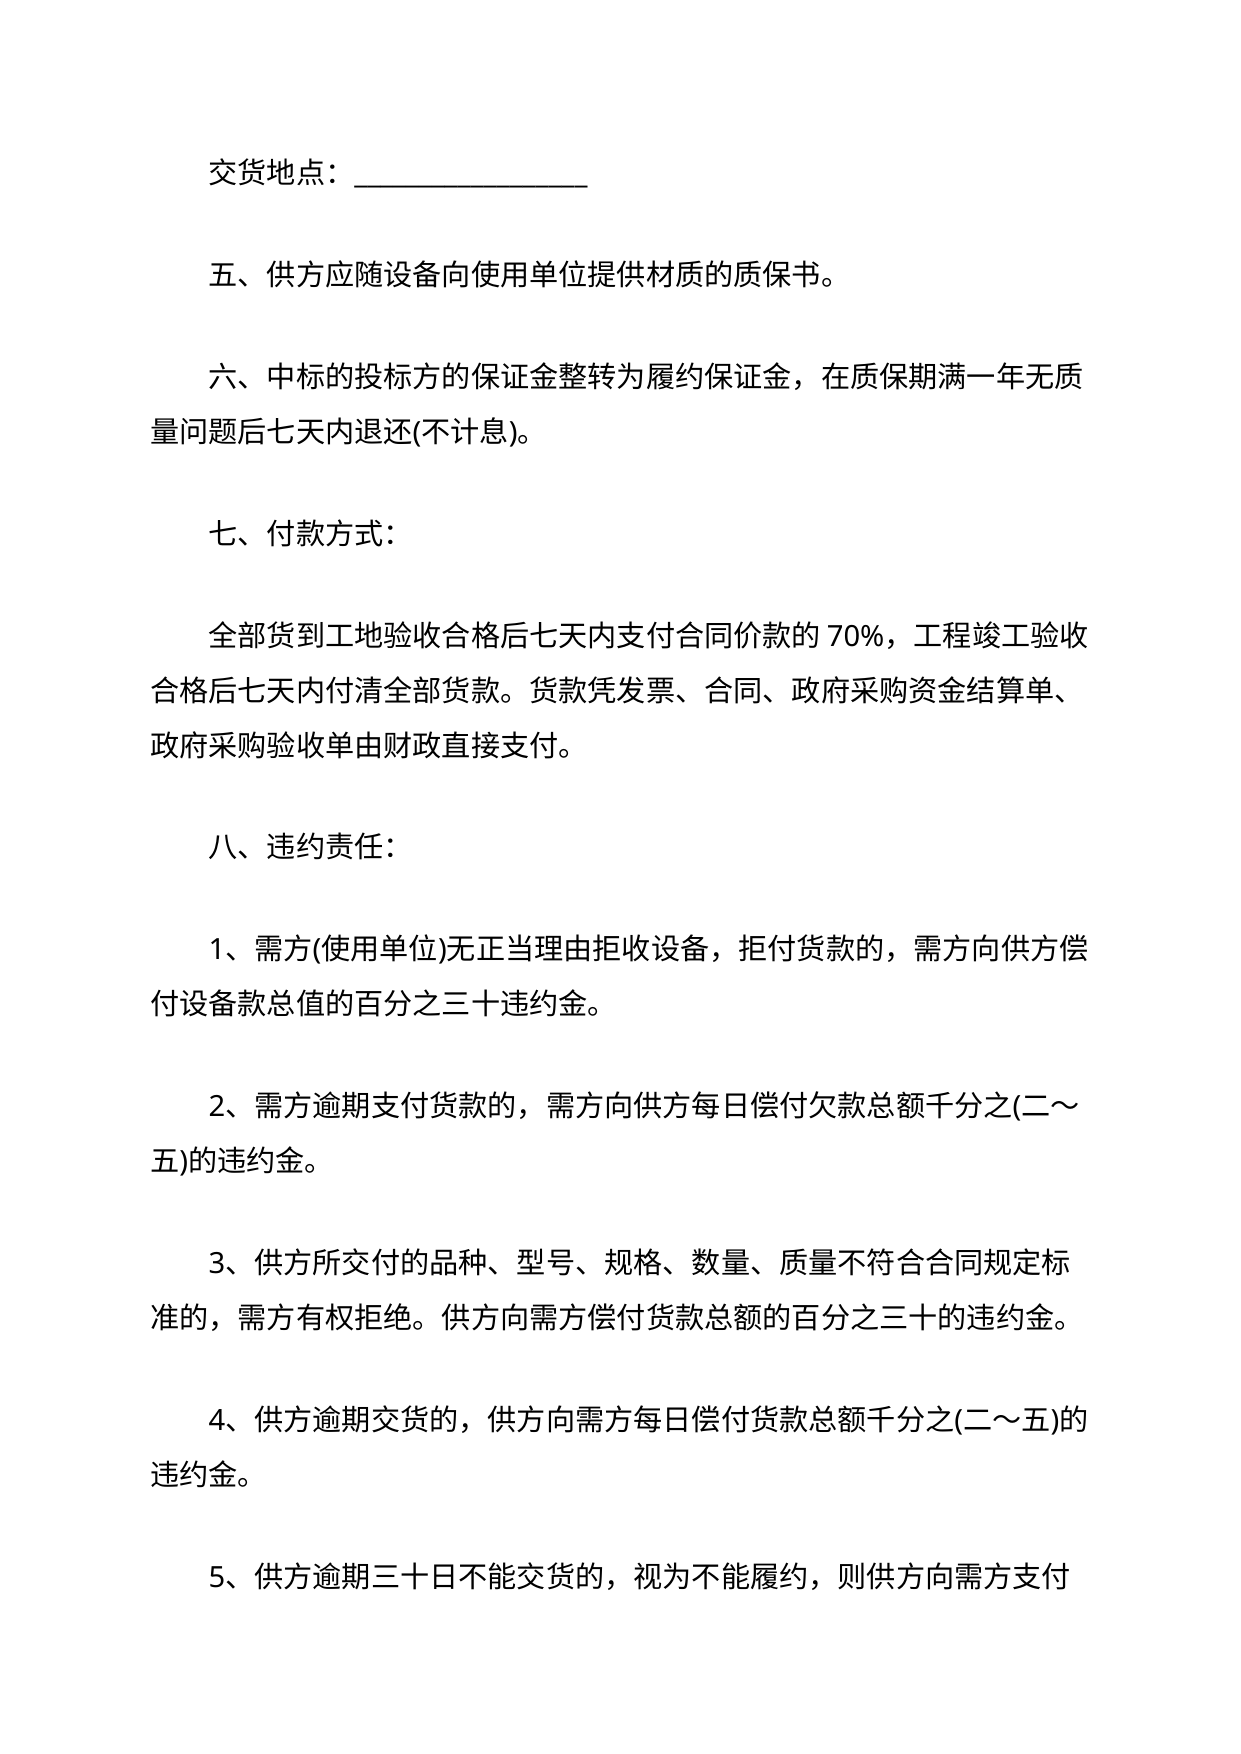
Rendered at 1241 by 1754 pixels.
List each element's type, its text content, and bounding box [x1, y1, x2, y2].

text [150, 1553, 1090, 1596]
text 2、需方逾期支付货款的，需方向供方每日偿付欠款总额千分之(二～五)的违约金。 [150, 1083, 1090, 1180]
text 六、中标的投标方的保证金整转为履约保证金，在质保期满一年无质量问题后七天内退还(不计息)。 [150, 354, 1090, 451]
text 五、供方应随设备向使用单位提供材质的质保书。 [150, 252, 1090, 294]
text 八、违约责任： [150, 824, 1090, 866]
text 4、供方逾期交货的，供方向需方每日偿付货款总额千分之(二～五)的违约金。 [150, 1396, 1090, 1494]
text 1、需方(使用单位)无正当理由拒收设备，拒付货款的，需方向供方偿付设备款总值的百分之三十违约金。 [150, 926, 1090, 1023]
text 七、付款方式： [150, 511, 1090, 553]
text 交货地点：__________________ [150, 150, 1090, 192]
text 全部货到工地验收合格后七天内支付合同价款的70%，工程竣工验收合格后七天内付清全部货款。货款凭发票、合同、政府采购资金结算单、政府采购验收单由财政直接支付。 [150, 612, 1090, 764]
text 3、供方所交付的品种、型号、规格、数量、质量不符合合同规定标准的，需方有权拒绝。供方向需方偿付货款总额的百分之三十的违约金。 [150, 1239, 1090, 1337]
